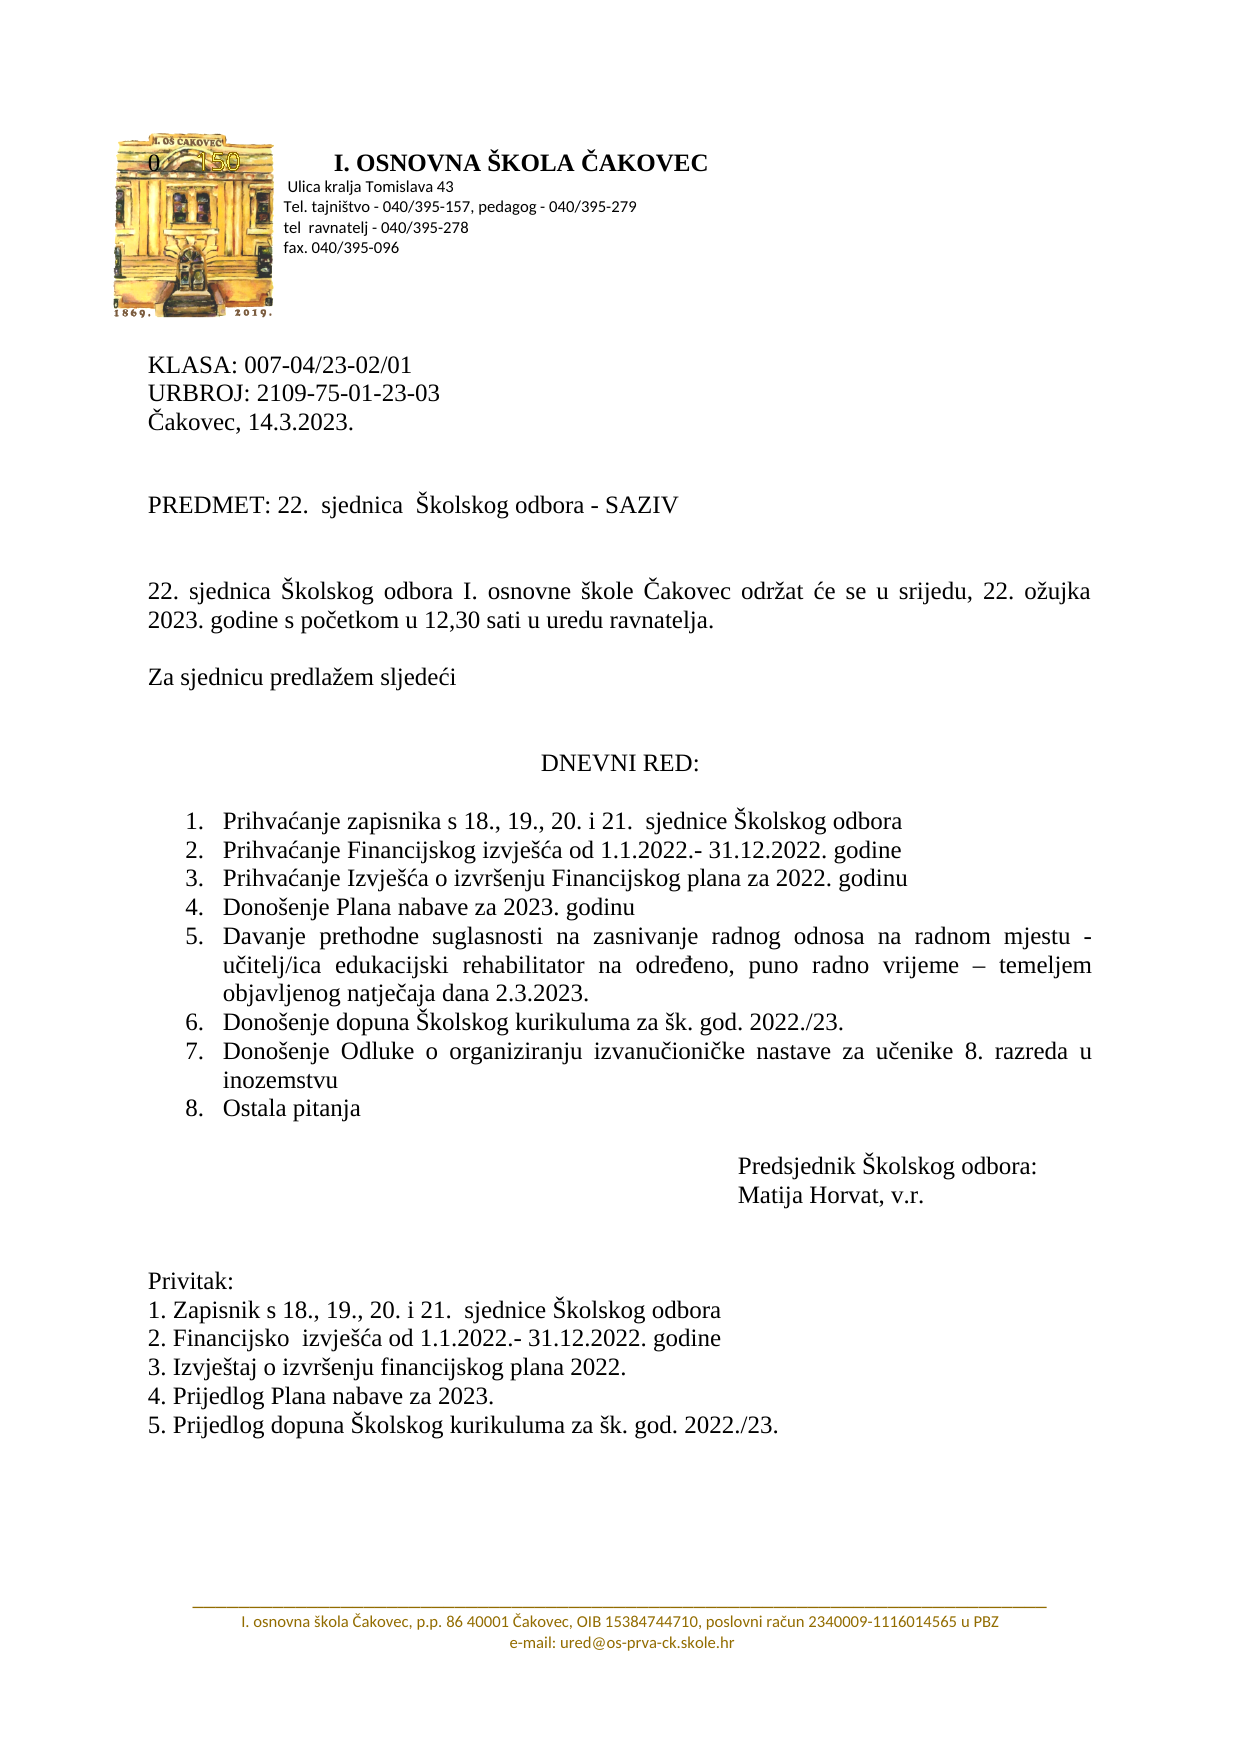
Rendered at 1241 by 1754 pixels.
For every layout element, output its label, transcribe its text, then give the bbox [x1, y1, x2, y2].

text 22. sjednica Školskog odbora I. osnovne škole Čakovec održat će se u srijedu, 22. ožujka 2023. godine s početkom u 12,30 sati u uredu ravnatelja. [148, 576, 1093, 633]
text 3. Izvještaj o izvršenju financijskog plana 2022. [148, 1352, 1093, 1381]
list Donošenje dopuna Školskog kurikuluma za šk. god. 2022./23. [185, 1007, 1093, 1036]
text URBROJ: 2109-75-01-23-03 [148, 378, 1093, 407]
list Prihvaćanje zapisnika s 18., 19., 20. i 21. sjednice Školskog odbora [185, 806, 1093, 835]
text Privitak: [148, 1266, 1093, 1295]
text DNEVNI RED: [148, 748, 1093, 777]
text 5. Prijedlog dopuna Školskog kurikuluma za šk. god. 2022./23. [148, 1410, 1093, 1438]
text 1. Zapisnik s 18., 19., 20. i 21. sjednice Školskog odbora [148, 1295, 1093, 1323]
text tel ravnatelj - 040/395-278 [148, 217, 1093, 237]
list Donošenje Odluke o organiziranju izvanučioničke nastave za učenike 8. razreda u inozemstvu [185, 1036, 1093, 1093]
text 2. Financijsko izvješća od 1.1.2022.- 31.12.2022. godine [148, 1323, 1093, 1352]
text Tel. tajništvo - 040/395-157, pedagog - 040/395-279 [148, 197, 1093, 217]
list Ostala pitanja [185, 1093, 1093, 1122]
text Ulica kralja Tomislava 43 [148, 176, 1093, 197]
list Prihvaćanje Izvješća o izvršenju Financijskog plana za 2022. godinu [185, 863, 1093, 892]
text Matija Horvat, v.r. [148, 1180, 1093, 1208]
list Davanje prethodne suglasnosti na zasnivanje radnog odnosa na radnom mjestu - učitelj/ica edukacijski rehabilitator na određeno, puno radno vrijeme – temeljem objavljenog natječaja dana 2.3.2023. [185, 921, 1093, 1007]
text Za sjednicu predlažem sljedeći [148, 662, 1093, 691]
text Predsjednik Školskog odbora: [148, 1151, 1093, 1180]
text KLASA: 007-04/23-02/01 [148, 321, 1093, 378]
text 0 I. OSNOVNA ŠKOLA ČAKOVEC [148, 148, 1093, 176]
text PREDMET: 22. sjednica Školskog odbora - SAZIV [148, 490, 1093, 518]
text Čakovec, 14.3.2023. [148, 407, 1093, 436]
text fax. 040/395-096 [148, 237, 1093, 258]
list Donošenje Plana nabave za 2023. godinu [185, 892, 1093, 921]
text 4. Prijedlog Plana nabave za 2023. [148, 1381, 1093, 1410]
list Prihvaćanje Financijskog izvješća od 1.1.2022.- 31.12.2022. godine [185, 835, 1093, 863]
